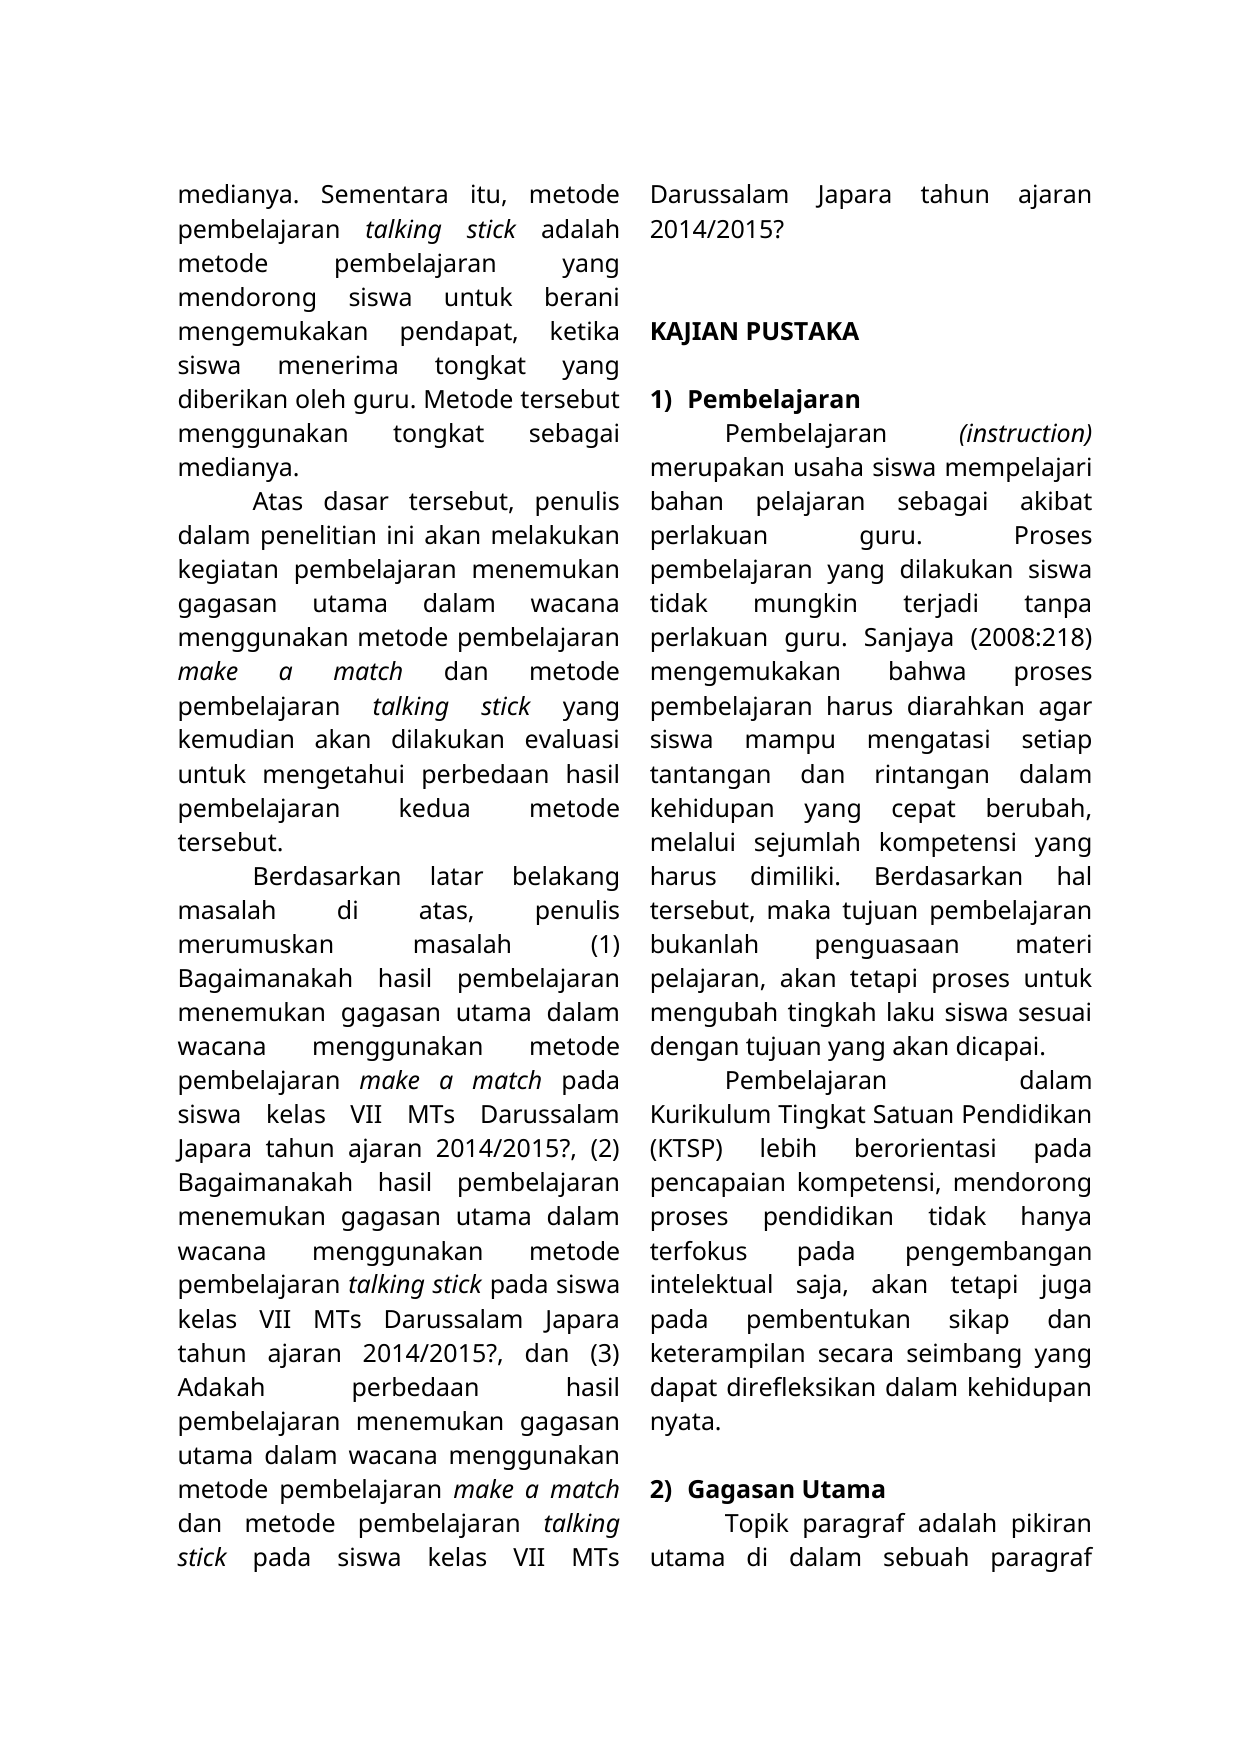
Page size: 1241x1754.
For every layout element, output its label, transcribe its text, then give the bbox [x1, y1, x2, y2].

text Berdasarkan latar belakang masalah di atas, penulis merumuskan masalah (1) Bagaimanakah hasil pembelajaran menemukan gagasan utama dalam wacana menggunakan metode pembelajaran make a match pada siswa kelas VII MTs Darussalam Japara tahun ajaran 2014/2015?, (2) Bagaimanakah hasil pembelajaran menemukan gagasan utama dalam wacana menggunakan metode pembelajaran talking stick pada siswa kelas VII MTs Darussalam Japara tahun ajaran 2014/2015?, dan (3) Adakah perbedaan hasil pembelajaran menemukan gagasan utama dalam wacana menggunakan metode pembelajaran make a match dan metode pembelajaran talking stick pada siswa kelas VII MTs Darussalam Japara tahun ajaran 2014/2015? [177, 858, 620, 1574]
text 1) Pembelajaran [649, 382, 1092, 416]
text KAJIAN PUSTAKA [649, 313, 1092, 347]
text Atas dasar tersebut, penulis dalam penelitian ini akan melakukan kegiatan pembelajaran menemukan gagasan utama dalam wacana menggunakan metode pembelajaran make a match dan metode pembelajaran talking stick yang kemudian akan dilakukan evaluasi untuk mengetahui perbedaan hasil pembelajaran kedua metode tersebut. [177, 484, 620, 858]
text Pembelajaran (instruction) merupakan usaha siswa mempelajari bahan pelajaran sebagai akibat perlakuan guru. Proses pembelajaran yang dilakukan siswa tidak mungkin terjadi tanpa perlakuan guru. Sanjaya (2008:218) mengemukakan bahwa proses pembelajaran harus diarahkan agar siswa mampu mengatasi setiap tantangan dan rintangan dalam kehidupan yang cepat berubah, melalui sejumlah kompetensi yang harus dimiliki. Berdasarkan hal tersebut, maka tujuan pembelajaran bukanlah penguasaan materi pelajaran, akan tetapi proses untuk mengubah tingkah laku siswa sesuai dengan tujuan yang akan dicapai. [649, 416, 1092, 1063]
text 2) Gagasan Utama [649, 1437, 1092, 1506]
text Pembelajaran dalam Kurikulum Tingkat Satuan Pendidikan (KTSP) lebih berorientasi pada pencapaian kompetensi, mendorong proses pendidikan tidak hanya terfokus pada pengembangan intelektual saja, akan tetapi juga pada pembentukan sikap dan keterampilan secara seimbang yang dapat direfleksikan dalam kehidupan nyata. [649, 1063, 1092, 1437]
